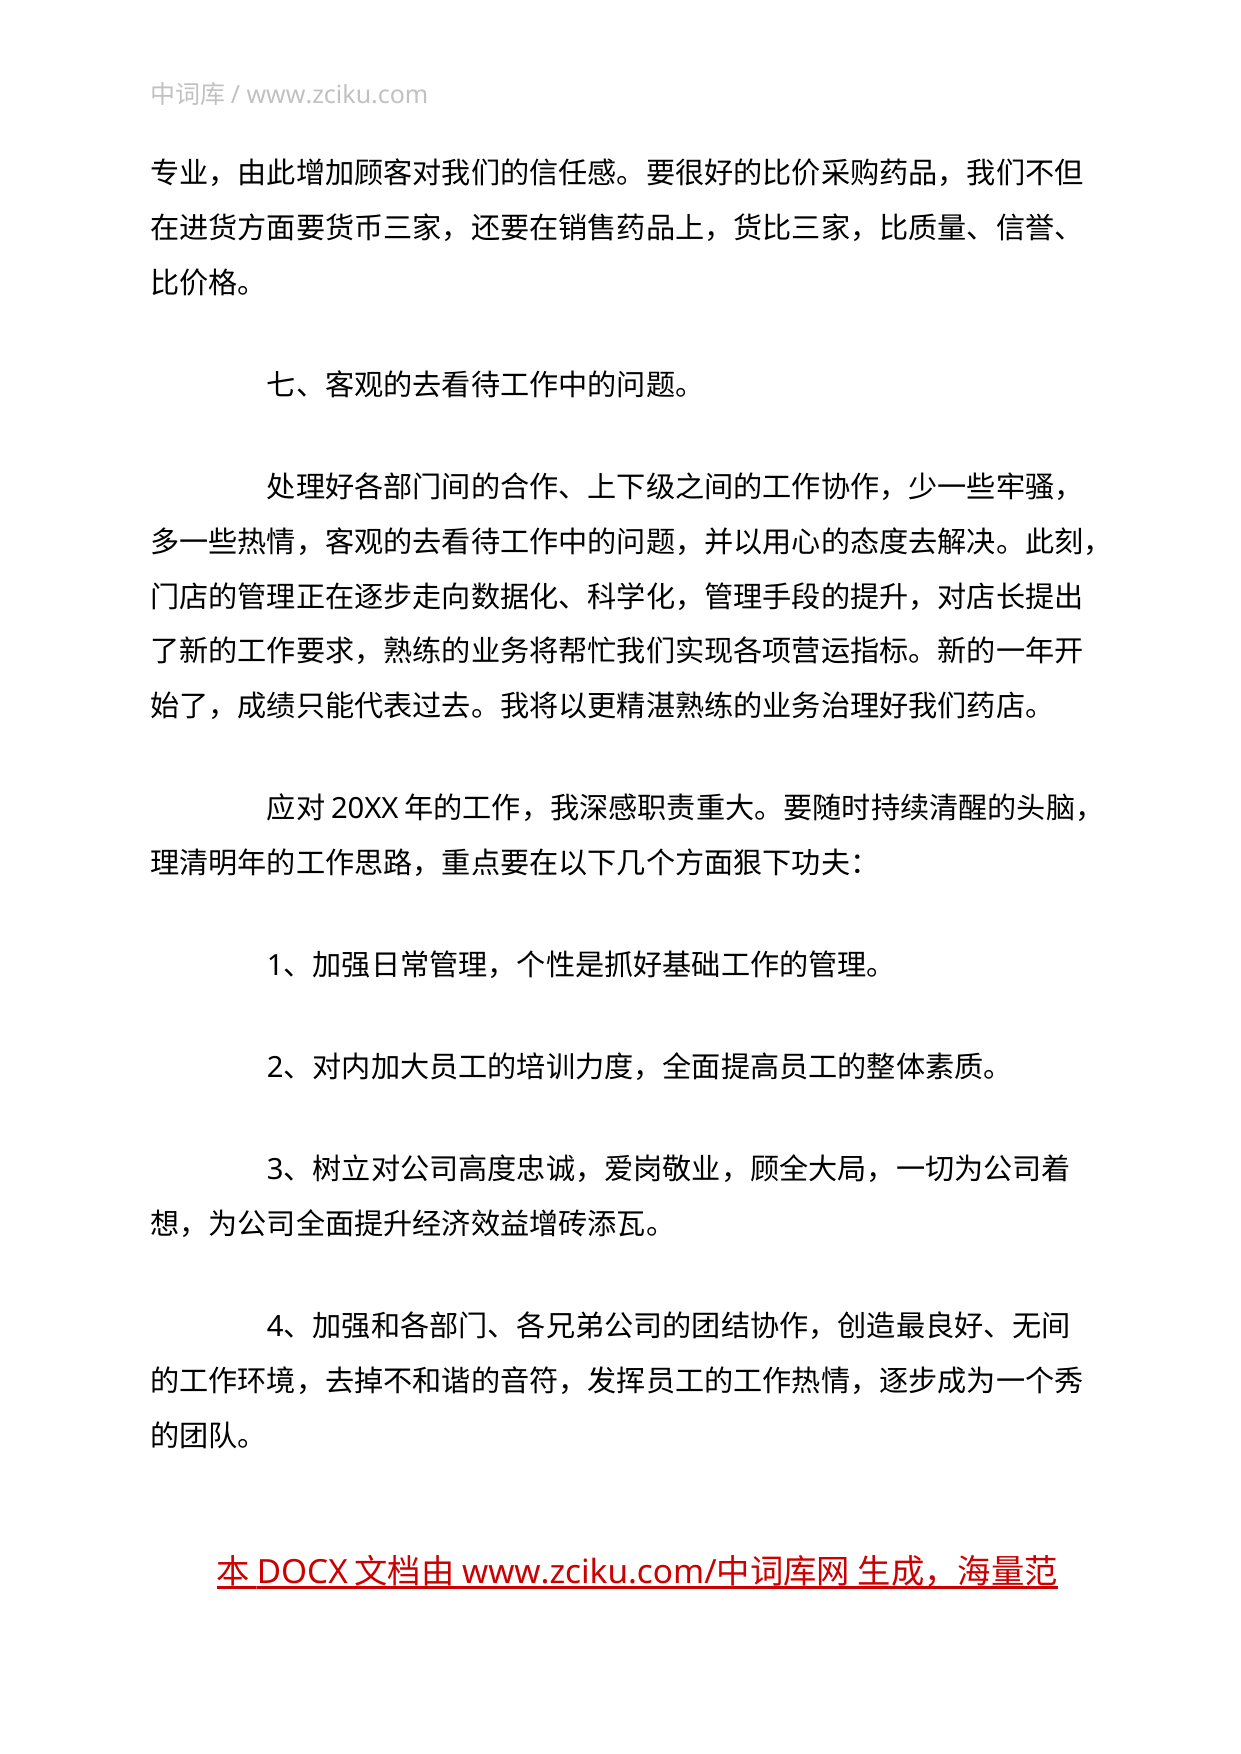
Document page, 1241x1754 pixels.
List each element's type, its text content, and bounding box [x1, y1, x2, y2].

text 应对20XX年的工作，我深感职责重大。要随时持续清醒的头脑，理清明年的工作思路，重点要在以下几个方面狠下功夫： [150, 785, 1090, 882]
text 1、加强日常管理，个性是抓好基础工作的管理。 [150, 941, 1090, 984]
text 七、客观的去看待工作中的问题。 [150, 362, 1090, 404]
text 处理好各部门间的合作、上下级之间的工作协作，少一些牢骚，多一些热情，客观的去看待工作中的问题，并以用心的态度去解决。此刻，门店的管理正在逐步走向数据化、科学化，管理手段的提升，对店长提出了新的工作要求，熟练的业务将帮忙我们实现各项营运指标。新的一年开始了，成绩只能代表过去。我将以更精湛熟练的业务治理好我们药店。 [150, 463, 1090, 725]
text 4、加强和各部门、各兄弟公司的团结协作，创造最良好、无间的工作环境，去掉不和谐的音符，发挥员工的工作热情，逐步成为一个秀的团队。 [150, 1302, 1090, 1454]
text 3、树立对公司高度忠诚，爱岗敬业，顾全大局，一切为公司着想，为公司全面提升经济效益增砖添瓦。 [150, 1145, 1090, 1243]
text 2、对内加大员工的培训力度，全面提高员工的整体素质。 [150, 1043, 1090, 1086]
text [150, 1545, 1090, 1593]
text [150, 150, 1090, 302]
